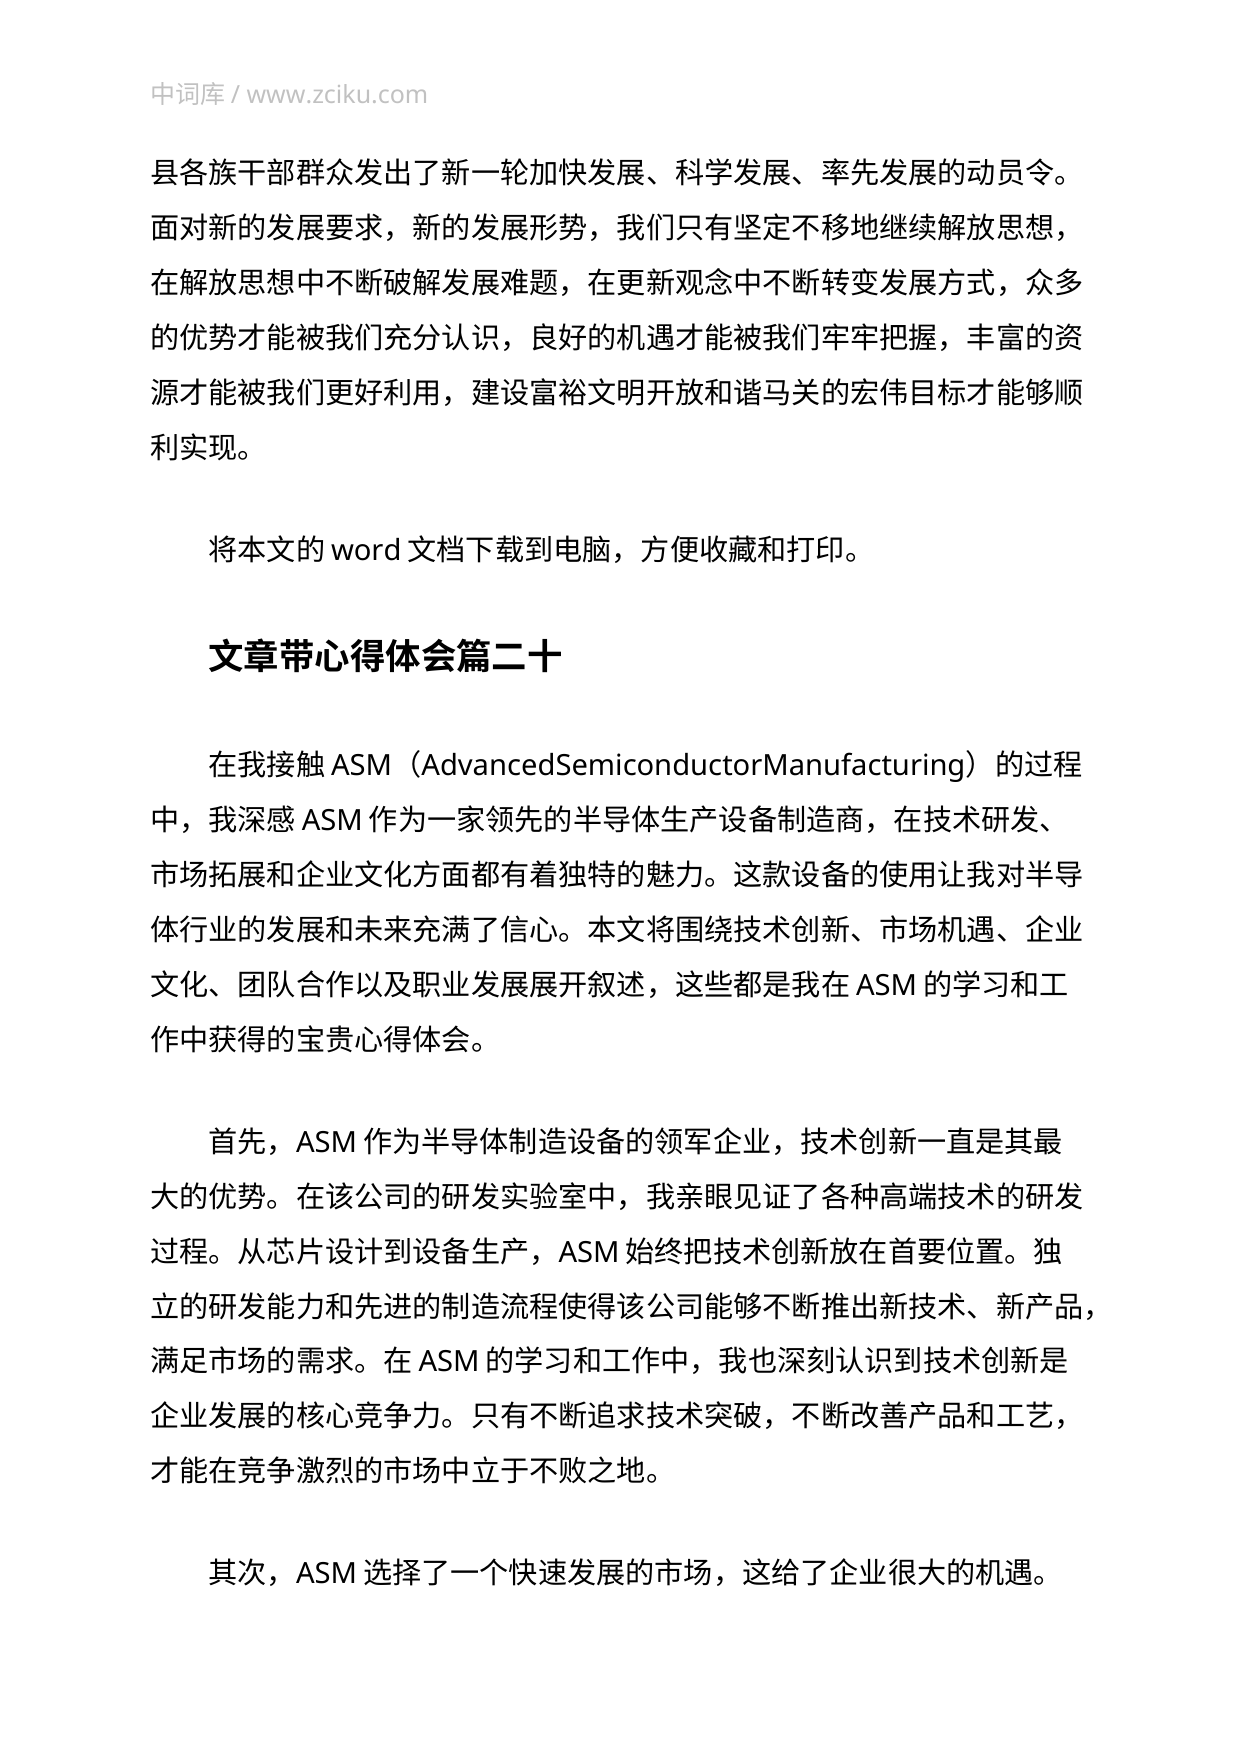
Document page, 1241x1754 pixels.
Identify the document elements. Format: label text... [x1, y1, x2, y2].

text 将本文的word文档下载到电脑，方便收藏和打印。 [150, 526, 1090, 569]
text 在我接触ASM（AdvancedSemiconductorManufacturing）的过程中，我深感ASM作为一家领先的半导体生产设备制造商，在技术研发、市场拓展和企业文化方面都有着独特的魅力。这款设备的使用让我对半导体行业的发展和未来充满了信心。本文将围绕技术创新、市场机遇、企业文化、团队合作以及职业发展展开叙述，这些都是我在ASM的学习和工作中获得的宝贵心得体会。 [150, 742, 1090, 1059]
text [150, 1550, 1090, 1592]
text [150, 150, 1090, 467]
text 首先，ASM作为半导体制造设备的领军企业，技术创新一直是其最大的优势。在该公司的研发实验室中，我亲眼见证了各种高端技术的研发过程。从芯片设计到设备生产，ASM始终把技术创新放在首要位置。独立的研发能力和先进的制造流程使得该公司能够不断推出新技术、新产品，满足市场的需求。在ASM的学习和工作中，我也深刻认识到技术创新是企业发展的核心竞争力。只有不断追求技术突破，不断改善产品和工艺，才能在竞争激烈的市场中立于不败之地。 [150, 1118, 1090, 1490]
text 文章带心得体会篇二十 [150, 628, 1090, 679]
